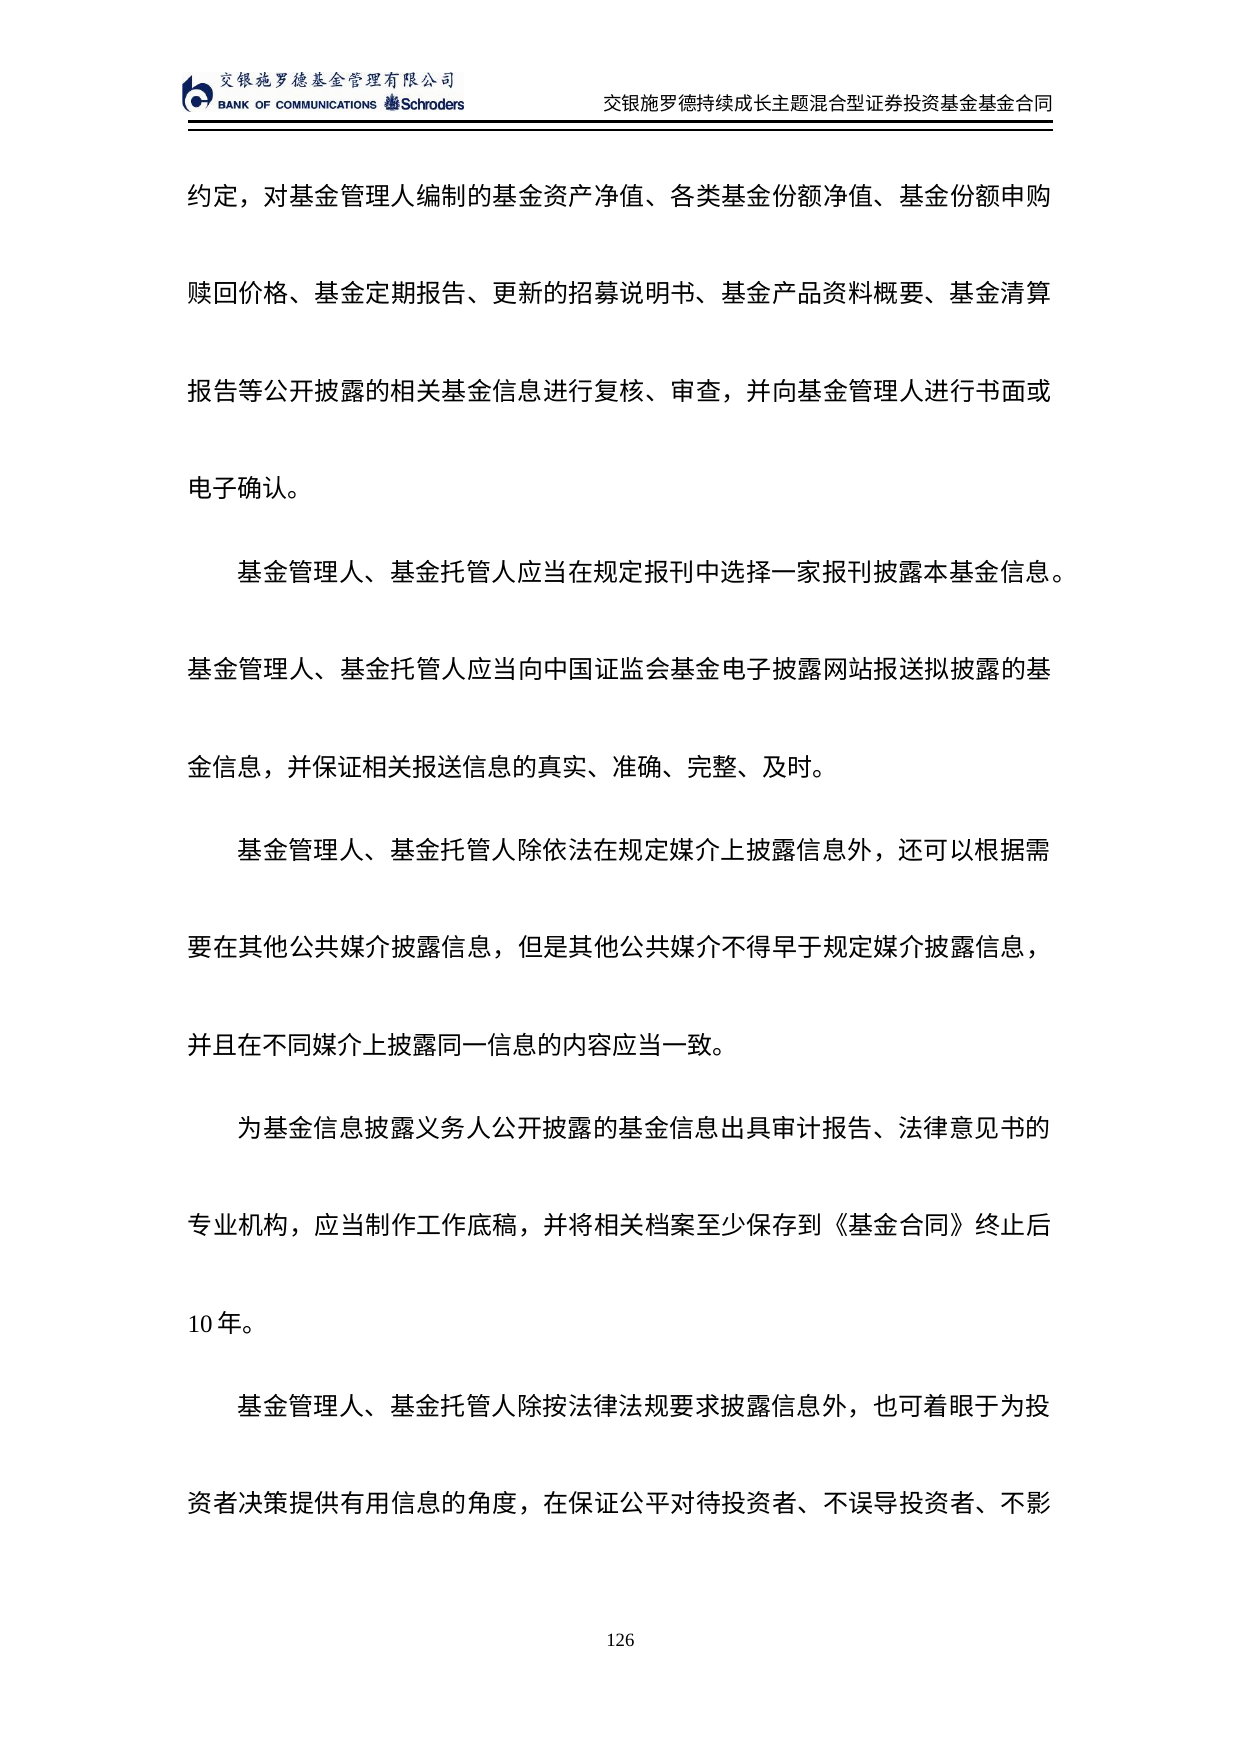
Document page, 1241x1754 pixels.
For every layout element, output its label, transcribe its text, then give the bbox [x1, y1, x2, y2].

text 基金管理人、基金托管人除依法在规定媒介上披露信息外，还可以根据需要在其他公共媒介披露信息，但是其他公共媒介不得早于规定媒介披露信息，并且在不同媒介上披露同一信息的内容应当一致。 [187, 816, 1053, 1076]
picture [182, 72, 464, 112]
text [187, 162, 1053, 519]
text 基金管理人、基金托管人应当在规定报刊中选择一家报刊披露本基金信息。基金管理人、基金托管人应当向中国证监会基金电子披露网站报送拟披露的基金信息，并保证相关报送信息的真实、准确、完整、及时。 [187, 538, 1053, 798]
text 为基金信息披露义务人公开披露的基金信息出具审计报告、法律意见书的专业机构，应当制作工作底稿，并将相关档案至少保存到《基金合同》终止后10年。 [187, 1094, 1053, 1354]
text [187, 1372, 1053, 1534]
